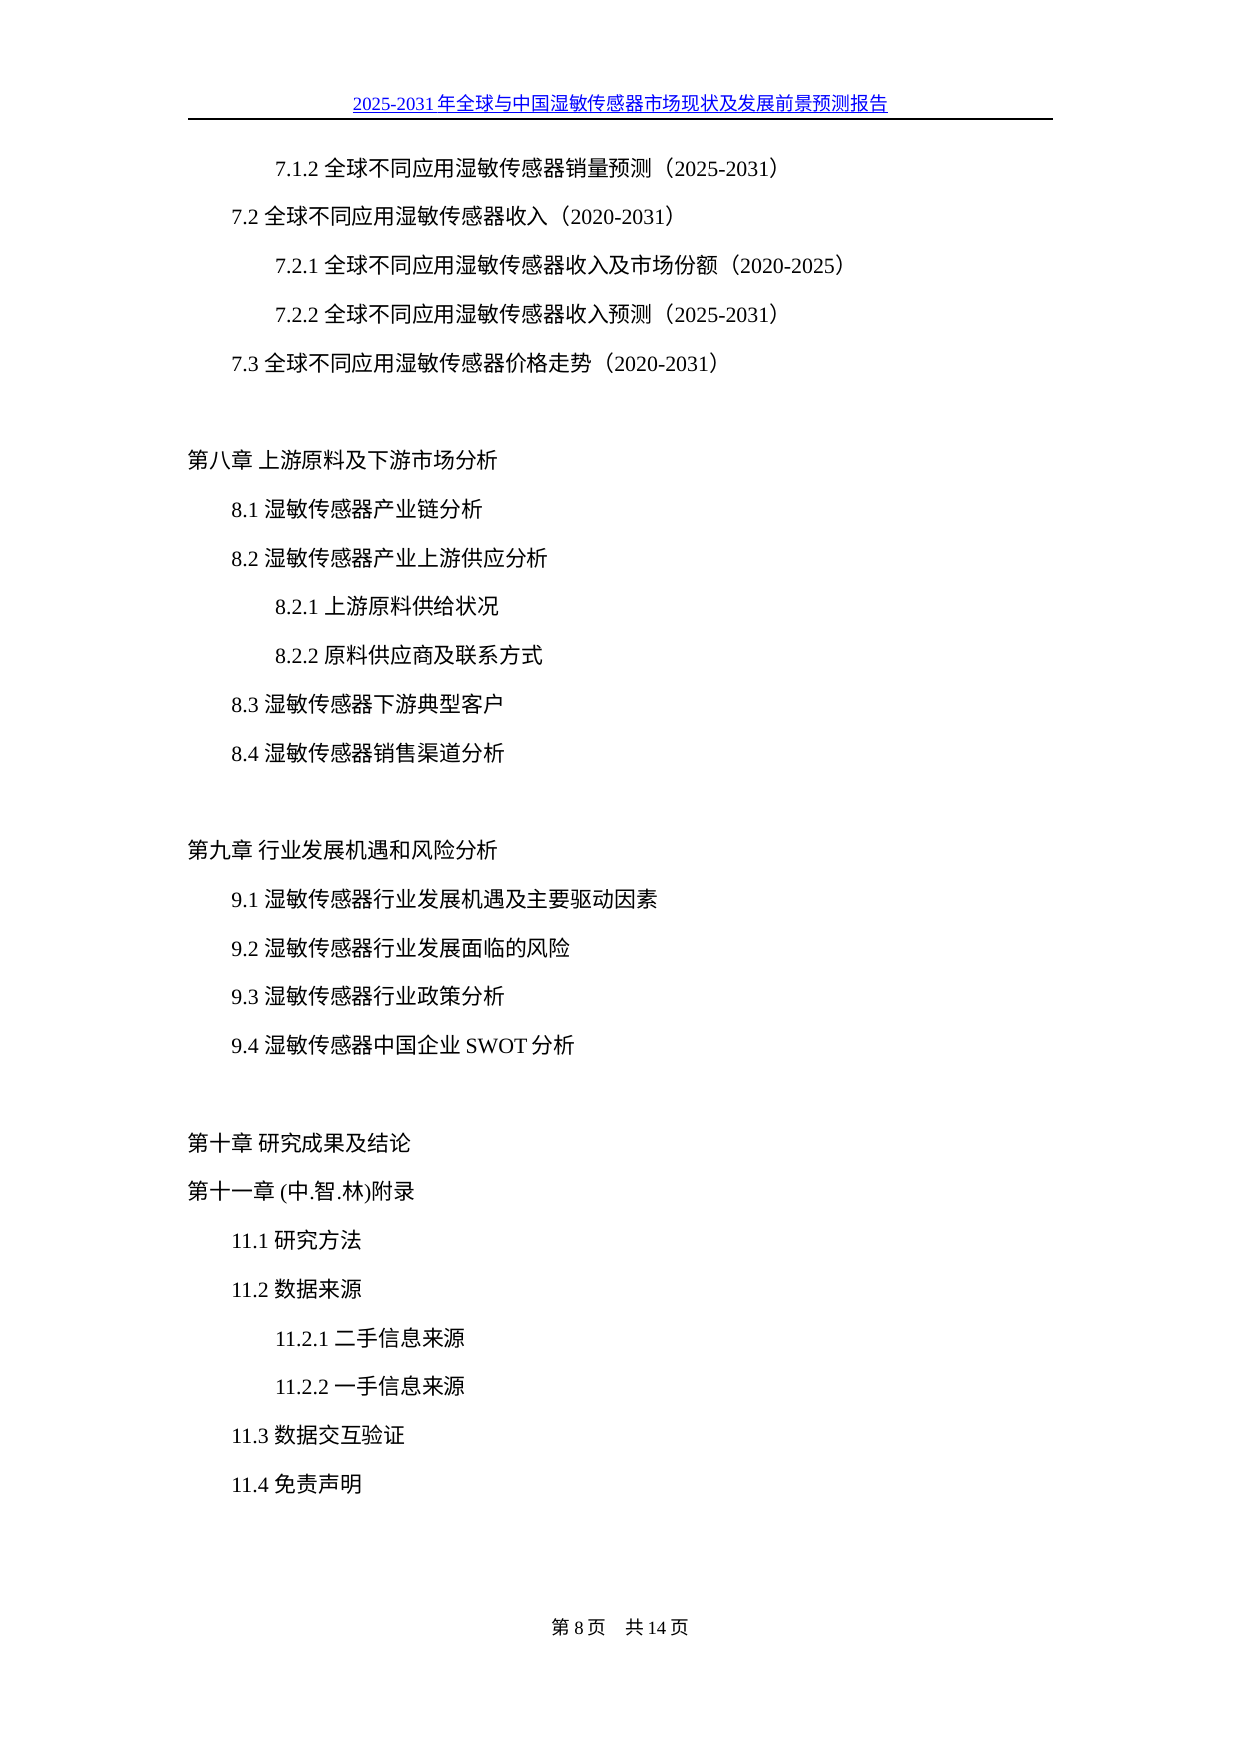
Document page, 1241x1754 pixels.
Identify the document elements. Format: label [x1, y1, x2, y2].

text [187, 150, 1053, 1499]
